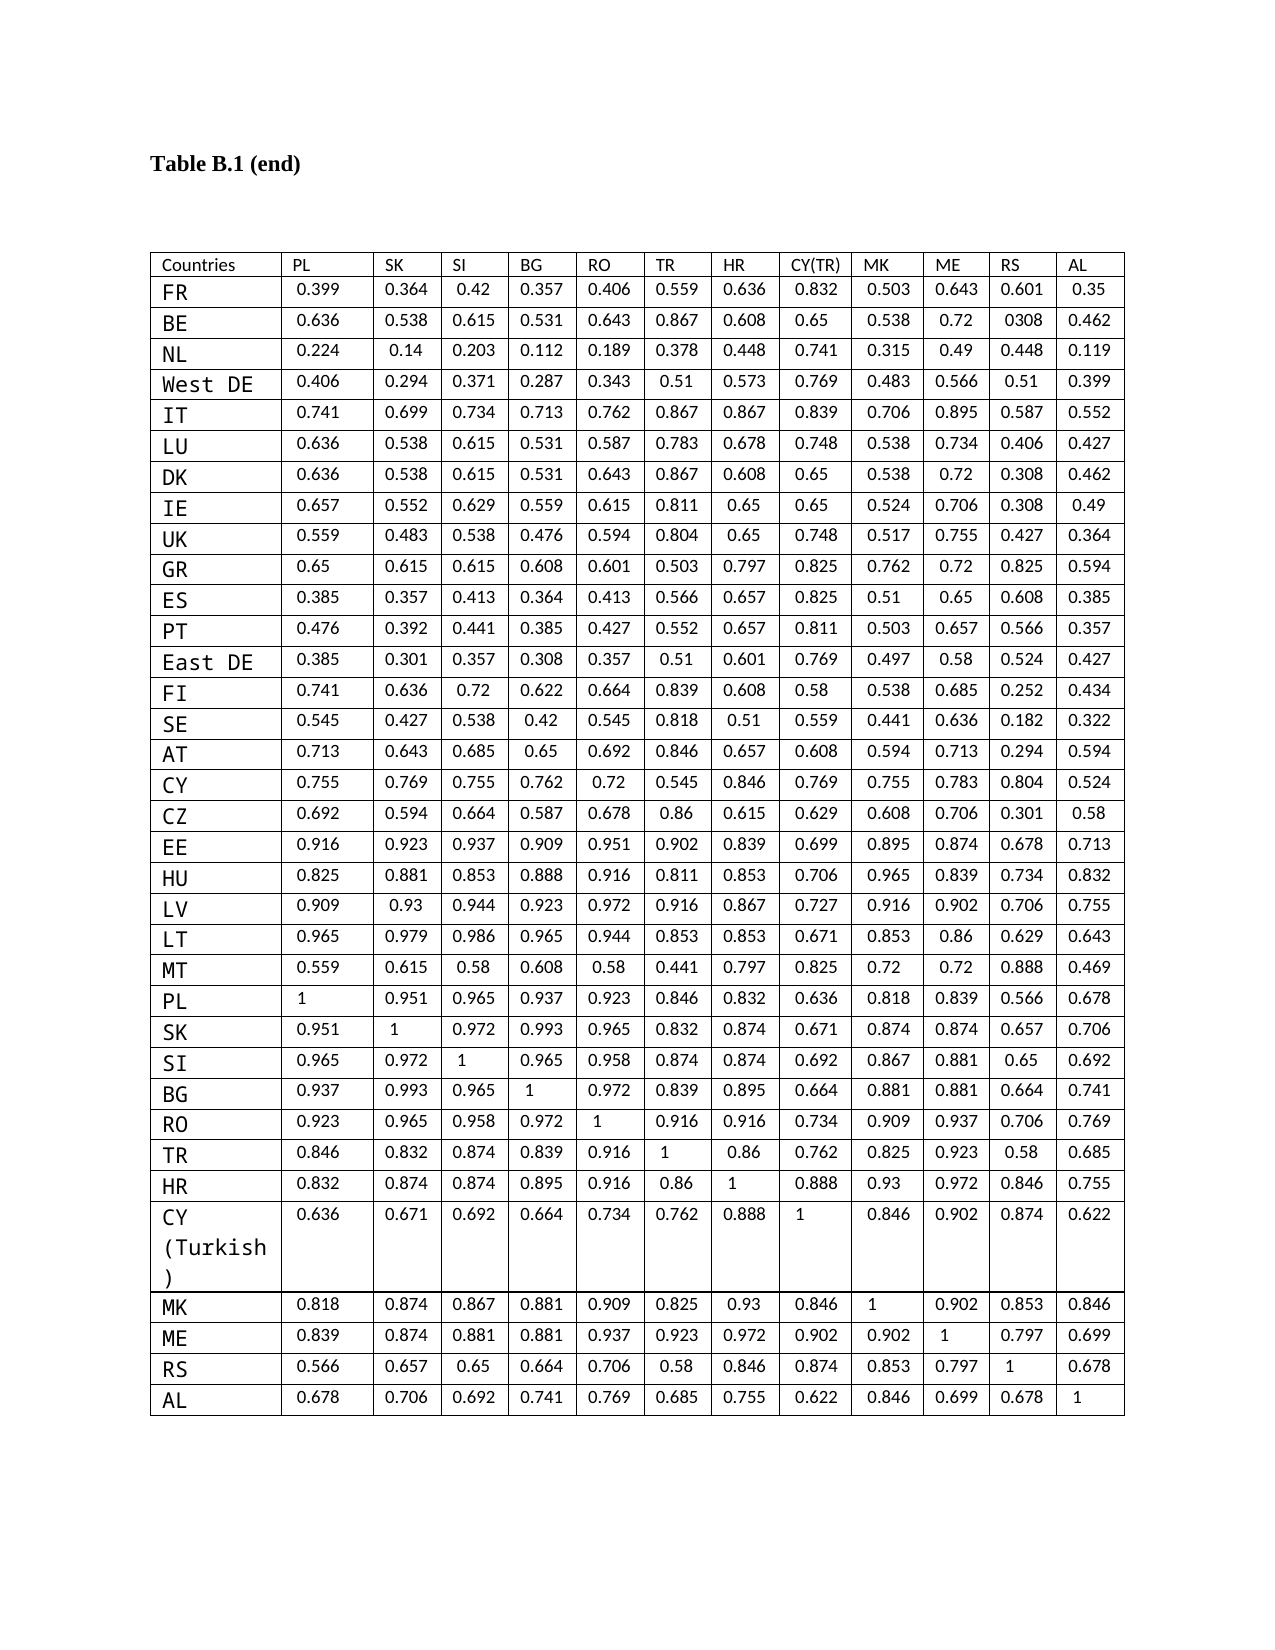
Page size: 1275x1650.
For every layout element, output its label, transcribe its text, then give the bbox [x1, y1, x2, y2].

table_cell 1 [282, 986, 373, 1016]
table_cell 0.636 [282, 431, 373, 461]
table_cell 0.874 [924, 832, 989, 862]
text Table B.1 (end) [150, 150, 1125, 176]
table_cell 0.182 [990, 709, 1056, 738]
table_cell 0.462 [1057, 462, 1124, 492]
table_cell 0.671 [374, 1202, 441, 1291]
table_cell 0.86 [645, 1171, 711, 1201]
table_cell 0.685 [442, 740, 508, 769]
table_cell 0.804 [990, 770, 1056, 800]
table_cell 0.923 [645, 1323, 711, 1353]
table_cell 0.657 [712, 616, 779, 646]
table_cell 0.58 [780, 678, 851, 708]
table_cell 0.538 [852, 678, 923, 708]
table_cell 0.874 [780, 1354, 851, 1384]
table_cell 0.839 [282, 1323, 373, 1353]
table_cell 0.804 [645, 524, 711, 553]
table_cell 1 [577, 1110, 644, 1139]
table_cell 0.357 [1057, 616, 1124, 646]
table_cell 0.741 [509, 1385, 576, 1415]
table_cell 0.755 [282, 770, 373, 800]
table_cell 0.573 [712, 370, 779, 399]
table_cell 0.538 [852, 462, 923, 492]
table_cell 0.769 [780, 770, 851, 800]
table_cell 0.678 [1057, 1354, 1124, 1384]
table_cell 0.853 [712, 925, 779, 954]
table_cell 0.706 [924, 801, 989, 831]
table_cell 0.916 [712, 1110, 779, 1139]
table_cell CY [151, 770, 281, 800]
table_cell 0.538 [374, 431, 441, 461]
table_cell 0.587 [577, 431, 644, 461]
table_cell 0.951 [577, 832, 644, 862]
table_cell LT [151, 925, 281, 954]
table_cell 0.678 [990, 832, 1056, 862]
table_cell 0.629 [780, 801, 851, 831]
table_cell 0.867 [645, 308, 711, 338]
table_cell 0.769 [1057, 1110, 1124, 1139]
table_cell 1 [509, 1079, 576, 1108]
table_cell 1 [924, 1323, 989, 1353]
table_cell 0.699 [374, 400, 441, 430]
table_cell 0.755 [1057, 1171, 1124, 1201]
table_cell 0.706 [852, 400, 923, 430]
table_cell 0.531 [509, 308, 576, 338]
table_cell 0.867 [645, 462, 711, 492]
table_cell 0.51 [990, 370, 1056, 399]
table_header AL [1057, 253, 1124, 276]
table_cell BG [151, 1079, 281, 1108]
table_cell 0.587 [990, 400, 1056, 430]
table_cell 0.972 [712, 1323, 779, 1353]
table_cell 0.406 [282, 370, 373, 399]
table_cell 0.294 [374, 370, 441, 399]
table_cell 1 [442, 1048, 508, 1078]
table_cell 0.636 [374, 678, 441, 708]
table_cell 0.769 [577, 1385, 644, 1415]
table_cell 0.699 [1057, 1323, 1124, 1353]
table_cell 0.916 [645, 1110, 711, 1139]
table_cell 0.825 [645, 1293, 711, 1322]
table_cell 0.783 [645, 431, 711, 461]
table_cell CY (Turkish) [151, 1202, 281, 1291]
table_cell 0.538 [374, 462, 441, 492]
table_cell 0.427 [374, 709, 441, 738]
table_cell 0.706 [374, 1385, 441, 1415]
table_header SI [442, 253, 508, 276]
table_cell 0.699 [780, 832, 851, 862]
table_cell 0.42 [509, 709, 576, 738]
table_cell 0.524 [852, 493, 923, 523]
table_cell 0.664 [442, 801, 508, 831]
table_cell 0.972 [374, 1048, 441, 1078]
table_cell SK [151, 1017, 281, 1047]
table_cell 0.986 [442, 925, 508, 954]
table_cell 0.399 [282, 277, 373, 307]
table_cell 0.832 [374, 1140, 441, 1170]
table_cell 0.734 [442, 400, 508, 430]
table_header SK [374, 253, 441, 276]
table_cell 0.846 [1057, 1293, 1124, 1322]
table_cell 0.699 [924, 1385, 989, 1415]
table_cell 0.594 [852, 740, 923, 769]
table_cell UK [151, 524, 281, 553]
table_cell 0.14 [374, 339, 441, 368]
table_cell 0.916 [577, 863, 644, 893]
table_cell 0.965 [509, 1048, 576, 1078]
table_cell 0.503 [645, 555, 711, 584]
table_cell 0.888 [780, 1171, 851, 1201]
table_cell 0.497 [852, 647, 923, 677]
table_cell 0.895 [852, 832, 923, 862]
table_cell 0.846 [712, 1354, 779, 1384]
table_cell 0.888 [712, 1202, 779, 1291]
table_cell 0.287 [509, 370, 576, 399]
table_cell 0.867 [442, 1293, 508, 1322]
table_cell 0.119 [1057, 339, 1124, 368]
table_header ME [924, 253, 989, 276]
table_cell 0.874 [374, 1323, 441, 1353]
table_cell 0.678 [990, 1385, 1056, 1415]
table_cell AT [151, 740, 281, 769]
table_cell 0.916 [852, 894, 923, 923]
table_cell 0.965 [852, 863, 923, 893]
table_cell 0.406 [990, 431, 1056, 461]
table_cell 0.965 [509, 925, 576, 954]
table_cell 0.58 [924, 647, 989, 677]
table_cell 0.608 [712, 678, 779, 708]
table_cell 0.608 [712, 308, 779, 338]
table_cell 0.734 [780, 1110, 851, 1139]
table_cell CZ [151, 801, 281, 831]
table_cell 0.364 [374, 277, 441, 307]
table_cell 0.65 [509, 740, 576, 769]
table_cell 0.601 [577, 555, 644, 584]
table_cell 0.748 [780, 524, 851, 553]
table_cell 0.692 [442, 1202, 508, 1291]
table_cell 0.364 [509, 585, 576, 615]
table_cell DK [151, 462, 281, 492]
table_cell 0.874 [712, 1048, 779, 1078]
table_cell AL [151, 1385, 281, 1415]
table_cell 0.72 [852, 955, 923, 985]
table_cell 0.832 [282, 1171, 373, 1201]
table_cell 0.818 [282, 1293, 373, 1322]
table_cell 0.797 [712, 955, 779, 985]
table_cell 0.902 [780, 1323, 851, 1353]
table_cell 0.881 [374, 863, 441, 893]
table_cell 0.413 [577, 585, 644, 615]
table_cell 0.825 [282, 863, 373, 893]
table_cell 0.427 [1057, 647, 1124, 677]
table_cell 0.881 [442, 1323, 508, 1353]
table_cell 0.685 [1057, 1140, 1124, 1170]
table_cell 0.615 [374, 555, 441, 584]
table_cell 0.846 [852, 1385, 923, 1415]
table_cell 0.538 [374, 308, 441, 338]
table_cell 0.308 [509, 647, 576, 677]
table_cell 0.923 [282, 1110, 373, 1139]
table_cell 0.448 [712, 339, 779, 368]
table_cell 0.916 [577, 1171, 644, 1201]
table_cell 0.965 [442, 986, 508, 1016]
table_cell PL [151, 986, 281, 1016]
table_cell 0.846 [990, 1171, 1056, 1201]
table_cell 0.357 [577, 647, 644, 677]
table_cell 0.65 [990, 1048, 1056, 1078]
table_cell 1 [712, 1171, 779, 1201]
table_header HR [712, 253, 779, 276]
table_cell 0.818 [852, 986, 923, 1016]
table_cell 0.881 [509, 1323, 576, 1353]
table_cell 0.678 [712, 431, 779, 461]
table_cell 0.713 [924, 740, 989, 769]
table_cell FR [151, 277, 281, 307]
table_cell HR [151, 1171, 281, 1201]
table_cell 0.902 [924, 894, 989, 923]
table_cell 0.552 [645, 616, 711, 646]
table_cell 0.965 [442, 1079, 508, 1108]
table_cell 0.629 [442, 493, 508, 523]
table_cell West DE [151, 370, 281, 399]
table_cell 0.538 [442, 709, 508, 738]
table_cell 0.566 [990, 616, 1056, 646]
table_cell 0.58 [442, 955, 508, 985]
table_cell 0.923 [374, 832, 441, 862]
table_cell 0.881 [509, 1293, 576, 1322]
table_cell 0.594 [577, 524, 644, 553]
table_cell 0.608 [509, 555, 576, 584]
table_cell 0.895 [509, 1171, 576, 1201]
table_cell 0.797 [990, 1323, 1056, 1353]
table_cell 0.664 [577, 678, 644, 708]
table_cell 0.881 [852, 1079, 923, 1108]
table_cell EE [151, 832, 281, 862]
table_cell 0.503 [852, 277, 923, 307]
table_cell 0.972 [509, 1110, 576, 1139]
table_cell 0.51 [712, 709, 779, 738]
table_cell 0.825 [990, 555, 1056, 584]
table_cell 0.385 [282, 585, 373, 615]
table_cell 0.552 [374, 493, 441, 523]
table_cell 0.608 [852, 801, 923, 831]
table_cell 0.566 [924, 370, 989, 399]
table_cell 0.762 [780, 1140, 851, 1170]
table_cell 0.909 [282, 894, 373, 923]
table_cell 0.657 [924, 616, 989, 646]
table_cell 0.692 [577, 740, 644, 769]
table_cell 0.797 [924, 1354, 989, 1384]
table_cell 0.629 [990, 925, 1056, 954]
table_cell 0.65 [282, 555, 373, 584]
table_cell 0.615 [442, 308, 508, 338]
table_cell 0.769 [780, 647, 851, 677]
table_cell 0.93 [852, 1171, 923, 1201]
table_cell East DE [151, 647, 281, 677]
table_cell 1 [374, 1017, 441, 1047]
table_cell 0.839 [645, 678, 711, 708]
table_cell 0.706 [990, 1110, 1056, 1139]
table_cell 0.993 [509, 1017, 576, 1047]
table_cell 0.965 [374, 1110, 441, 1139]
table_cell PT [151, 616, 281, 646]
table_cell 0.881 [924, 1048, 989, 1078]
table_cell 0.112 [509, 339, 576, 368]
table_cell 0.406 [577, 277, 644, 307]
table_cell SE [151, 709, 281, 738]
table_cell 0.692 [282, 801, 373, 831]
table_cell 0.867 [712, 894, 779, 923]
table_cell 0.566 [645, 585, 711, 615]
table_cell 0.608 [712, 462, 779, 492]
table_cell 0.531 [509, 431, 576, 461]
table_cell 0.86 [645, 801, 711, 831]
table_cell 0.58 [577, 955, 644, 985]
table_cell 0.615 [442, 431, 508, 461]
table_cell 0.853 [990, 1293, 1056, 1322]
table_cell 0.559 [282, 955, 373, 985]
table_cell 0.636 [924, 709, 989, 738]
table_cell 0.755 [712, 1385, 779, 1415]
table_cell 0.888 [990, 955, 1056, 985]
table_cell 0.545 [282, 709, 373, 738]
table_cell 0.636 [282, 1202, 373, 1291]
table_cell 0.944 [577, 925, 644, 954]
table_cell 0.811 [780, 616, 851, 646]
table_cell 0.657 [712, 585, 779, 615]
table_cell 0.51 [645, 647, 711, 677]
table_cell 0.972 [577, 1079, 644, 1108]
table_cell 0.566 [990, 986, 1056, 1016]
table_cell 0.65 [924, 585, 989, 615]
table_cell 0.874 [712, 1017, 779, 1047]
table_cell 0.825 [780, 585, 851, 615]
table_cell 0.734 [577, 1202, 644, 1291]
table_cell 0.923 [924, 1140, 989, 1170]
table_cell 0.867 [852, 1048, 923, 1078]
table_cell 0.706 [780, 863, 851, 893]
table_cell 0.657 [374, 1354, 441, 1384]
table_cell 0.657 [990, 1017, 1056, 1047]
table_cell 0.601 [712, 647, 779, 677]
table_cell 0.664 [509, 1202, 576, 1291]
table_header TR [645, 253, 711, 276]
table_cell 0.902 [924, 1293, 989, 1322]
table_cell 0.972 [577, 894, 644, 923]
table_cell 0.608 [990, 585, 1056, 615]
table_cell 0.357 [374, 585, 441, 615]
table_cell 0.308 [990, 462, 1056, 492]
table_cell 0.58 [1057, 801, 1124, 831]
table_cell 0.678 [282, 1385, 373, 1415]
table_cell 0.503 [852, 616, 923, 646]
table_cell RS [151, 1354, 281, 1384]
table_cell 0.909 [852, 1110, 923, 1139]
table_cell 1 [1057, 1385, 1124, 1415]
table_cell LV [151, 894, 281, 923]
table_cell 0.545 [577, 709, 644, 738]
table_cell 0.636 [282, 308, 373, 338]
table_cell 0.357 [442, 647, 508, 677]
table_cell 0.601 [990, 277, 1056, 307]
table_cell 0.734 [924, 431, 989, 461]
table_cell 0.664 [990, 1079, 1056, 1108]
table_cell 0.413 [442, 585, 508, 615]
table_cell 0.958 [577, 1048, 644, 1078]
table_cell 0.636 [780, 986, 851, 1016]
table_cell 0.622 [509, 678, 576, 708]
table_cell ES [151, 585, 281, 615]
table_cell 0.615 [577, 493, 644, 523]
table_cell 0.517 [852, 524, 923, 553]
table_cell 0.378 [645, 339, 711, 368]
table_cell 0.308 [990, 493, 1056, 523]
table_cell 0.72 [924, 555, 989, 584]
table_cell 0.587 [509, 801, 576, 831]
table_cell 0.846 [282, 1140, 373, 1170]
table_cell 0.559 [780, 709, 851, 738]
table_cell 0.832 [645, 1017, 711, 1047]
table_cell 0.483 [374, 524, 441, 553]
table_cell 0.427 [990, 524, 1056, 553]
table_cell 0.385 [1057, 585, 1124, 615]
table_cell 0.692 [780, 1048, 851, 1078]
table_cell 0.524 [1057, 770, 1124, 800]
table_cell 0.615 [442, 555, 508, 584]
table_cell 0.979 [374, 925, 441, 954]
table_cell 0.86 [924, 925, 989, 954]
table_cell 0.524 [990, 647, 1056, 677]
table_cell 0.867 [712, 400, 779, 430]
table_cell 0.427 [577, 616, 644, 646]
table_cell 0.385 [509, 616, 576, 646]
table_cell 0.916 [577, 1140, 644, 1170]
table_cell 0.42 [442, 277, 508, 307]
table_cell 0.797 [712, 555, 779, 584]
table_cell 0.301 [374, 647, 441, 677]
table_cell MT [151, 955, 281, 985]
table_cell 0.853 [852, 1354, 923, 1384]
table_cell 0.58 [990, 1140, 1056, 1170]
table_cell ME [151, 1323, 281, 1353]
table_cell 0.643 [374, 740, 441, 769]
table_cell 0.692 [442, 1385, 508, 1415]
table_cell 0.846 [645, 740, 711, 769]
table_cell 0.874 [442, 1171, 508, 1201]
table_cell 0.972 [924, 1171, 989, 1201]
table_cell 0.888 [509, 863, 576, 893]
table_cell 0.58 [645, 1354, 711, 1384]
table_cell 0.65 [712, 524, 779, 553]
table_cell 0.902 [852, 1323, 923, 1353]
table_cell 0.874 [374, 1171, 441, 1201]
table_cell 0.811 [645, 863, 711, 893]
table_cell 0.643 [577, 308, 644, 338]
table_header RS [990, 253, 1056, 276]
table_cell 0.748 [780, 431, 851, 461]
table_cell 0.755 [852, 770, 923, 800]
table_cell 0.65 [442, 1354, 508, 1384]
table_cell 0.874 [852, 1017, 923, 1047]
table_cell 0.839 [712, 832, 779, 862]
table_cell 0.902 [645, 832, 711, 862]
table_cell 0.762 [852, 555, 923, 584]
table_cell 0.622 [780, 1385, 851, 1415]
table_cell 0.678 [1057, 986, 1124, 1016]
table_cell IE [151, 493, 281, 523]
table_header MK [852, 253, 923, 276]
table_cell 0.713 [509, 400, 576, 430]
table_cell 0.895 [924, 400, 989, 430]
table_cell 0.867 [645, 400, 711, 430]
table_cell 0.874 [374, 1293, 441, 1322]
table_cell 0.923 [577, 986, 644, 1016]
table_cell 0.538 [442, 524, 508, 553]
table_header RO [577, 253, 644, 276]
table_cell RO [151, 1110, 281, 1139]
table_cell 0.664 [509, 1354, 576, 1384]
table_cell 0.371 [442, 370, 508, 399]
table_cell 0.615 [374, 955, 441, 985]
table_cell 0.937 [442, 832, 508, 862]
table_cell 0.643 [1057, 925, 1124, 954]
table_cell 0.538 [852, 308, 923, 338]
table_cell SI [151, 1048, 281, 1078]
table_cell 0.671 [780, 925, 851, 954]
table_cell 0.224 [282, 339, 373, 368]
table_cell 0.636 [712, 277, 779, 307]
table_cell LU [151, 431, 281, 461]
table_cell 0.72 [924, 955, 989, 985]
table_cell 0.538 [852, 431, 923, 461]
table_cell 0.874 [442, 1140, 508, 1170]
table_cell 0.762 [577, 400, 644, 430]
table_cell 0.86 [712, 1140, 779, 1170]
table_cell 0.364 [1057, 524, 1124, 553]
table_cell 0.832 [780, 277, 851, 307]
table_cell 0.531 [509, 462, 576, 492]
table_cell 0.399 [1057, 370, 1124, 399]
table_cell 0.965 [282, 925, 373, 954]
table_cell 0.916 [645, 894, 711, 923]
table_cell 0.825 [780, 555, 851, 584]
table_header PL [282, 253, 373, 276]
table_cell 0.93 [374, 894, 441, 923]
table_cell IT [151, 400, 281, 430]
table_cell 0.469 [1057, 955, 1124, 985]
table_cell 0.545 [645, 770, 711, 800]
table_cell 0.825 [780, 955, 851, 985]
table_cell 0.839 [924, 986, 989, 1016]
table_cell 0.203 [442, 339, 508, 368]
table_cell 0.853 [645, 925, 711, 954]
table_cell 0.902 [924, 1202, 989, 1291]
table_cell 0.937 [282, 1079, 373, 1108]
table_cell 0.608 [509, 955, 576, 985]
table_cell 0.944 [442, 894, 508, 923]
table_cell 0.755 [1057, 894, 1124, 923]
table_cell 0.678 [577, 801, 644, 831]
table_cell 0.713 [1057, 832, 1124, 862]
table_header CY(TR) [780, 253, 851, 276]
table_cell 0.874 [924, 1017, 989, 1047]
table_cell 0.552 [1057, 400, 1124, 430]
table_cell NL [151, 339, 281, 368]
table_cell 0.72 [924, 308, 989, 338]
table_cell 0.476 [282, 616, 373, 646]
table_cell 0.643 [924, 277, 989, 307]
table_cell 0.559 [282, 524, 373, 553]
table_cell 0.65 [780, 493, 851, 523]
table_cell 0.832 [1057, 863, 1124, 893]
table_cell 1 [780, 1202, 851, 1291]
table_cell 0.951 [282, 1017, 373, 1047]
table_cell 0.783 [924, 770, 989, 800]
table_cell 0.427 [1057, 431, 1124, 461]
table_cell 0.49 [1057, 493, 1124, 523]
table_cell 1 [990, 1354, 1056, 1384]
table_cell 0.937 [924, 1110, 989, 1139]
table_cell 0.692 [1057, 1048, 1124, 1078]
table_cell 0.93 [712, 1293, 779, 1322]
table_cell 0.476 [509, 524, 576, 553]
table_cell 0.895 [712, 1079, 779, 1108]
table_cell 0.811 [645, 493, 711, 523]
table_cell 0.951 [374, 986, 441, 1016]
table_cell 0.706 [577, 1354, 644, 1384]
table_cell 0.972 [442, 1017, 508, 1047]
table_cell 0.846 [780, 1293, 851, 1322]
table_cell 0.385 [282, 647, 373, 677]
table_cell 0.657 [712, 740, 779, 769]
table_cell 0.72 [442, 678, 508, 708]
table_cell 0.301 [990, 801, 1056, 831]
table_cell 0.853 [712, 863, 779, 893]
table_cell 0.189 [577, 339, 644, 368]
table_cell 0.706 [924, 493, 989, 523]
table_cell 0.965 [282, 1048, 373, 1078]
table_cell 0.839 [645, 1079, 711, 1108]
table_cell 0.448 [990, 339, 1056, 368]
table_cell BE [151, 308, 281, 338]
table_cell 0.643 [577, 462, 644, 492]
table_cell 0.294 [990, 740, 1056, 769]
table_cell 0.51 [645, 370, 711, 399]
table_cell 0.441 [442, 616, 508, 646]
table_cell MK [151, 1293, 281, 1322]
table_cell 0.769 [374, 770, 441, 800]
table_cell 0.755 [442, 770, 508, 800]
table_cell 0.49 [924, 339, 989, 368]
table_cell FI [151, 678, 281, 708]
table_cell 0.35 [1057, 277, 1124, 307]
table_cell 0.762 [509, 770, 576, 800]
table_cell 0.441 [852, 709, 923, 738]
table_cell 0.65 [712, 493, 779, 523]
table_cell 0.965 [577, 1017, 644, 1047]
table_cell 0.958 [442, 1110, 508, 1139]
table_cell 0.615 [442, 462, 508, 492]
table_cell 0.825 [852, 1140, 923, 1170]
table_cell 0.762 [645, 1202, 711, 1291]
table_cell 0.874 [645, 1048, 711, 1078]
table_cell 0.559 [645, 277, 711, 307]
table_cell 0.818 [645, 709, 711, 738]
table_cell 0.615 [712, 801, 779, 831]
table_cell 0.706 [1057, 1017, 1124, 1047]
table_cell 0.839 [924, 863, 989, 893]
table_cell 0.923 [509, 894, 576, 923]
table_cell 0.741 [282, 678, 373, 708]
table_cell 0.72 [924, 462, 989, 492]
table_cell 0.315 [852, 339, 923, 368]
table_cell 0.846 [852, 1202, 923, 1291]
table_cell 0.434 [1057, 678, 1124, 708]
table_cell 0.881 [924, 1079, 989, 1108]
table_cell 0.65 [780, 308, 851, 338]
table_cell 0.846 [712, 770, 779, 800]
table_cell 0.853 [852, 925, 923, 954]
table_cell 0.657 [282, 493, 373, 523]
table_cell 0.252 [990, 678, 1056, 708]
table_cell 0.343 [577, 370, 644, 399]
table_cell 0.909 [509, 832, 576, 862]
table_cell 0.741 [1057, 1079, 1124, 1108]
table_cell 0.559 [509, 493, 576, 523]
table_cell 0.462 [1057, 308, 1124, 338]
table_cell 0.392 [374, 616, 441, 646]
table_cell 0.685 [924, 678, 989, 708]
table_cell 0.594 [1057, 740, 1124, 769]
table_cell 0.441 [645, 955, 711, 985]
table_cell 0.909 [577, 1293, 644, 1322]
table_cell 0.713 [282, 740, 373, 769]
table_cell 0.483 [852, 370, 923, 399]
table_cell 0.566 [282, 1354, 373, 1384]
table_cell 0.741 [780, 339, 851, 368]
table_cell 0.357 [509, 277, 576, 307]
table_cell 0.706 [990, 894, 1056, 923]
table_cell 0.65 [780, 462, 851, 492]
table_cell 0.622 [1057, 1202, 1124, 1291]
table_cell 0.664 [780, 1079, 851, 1108]
table_cell 0.51 [852, 585, 923, 615]
table_cell 0.874 [990, 1202, 1056, 1291]
table_cell 0.755 [924, 524, 989, 553]
table_cell GR [151, 555, 281, 584]
table_cell 0.685 [645, 1385, 711, 1415]
table_cell 0.594 [1057, 555, 1124, 584]
table_cell 0.594 [374, 801, 441, 831]
table_cell 1 [645, 1140, 711, 1170]
table_header BG [509, 253, 576, 276]
table_cell 0.846 [645, 986, 711, 1016]
table_cell 0.839 [780, 400, 851, 430]
table_cell TR [151, 1140, 281, 1170]
table_cell 0.322 [1057, 709, 1124, 738]
table_cell 0308 [990, 308, 1056, 338]
table_cell 0.741 [282, 400, 373, 430]
table_cell 0.832 [712, 986, 779, 1016]
table_cell 0.671 [780, 1017, 851, 1047]
table_header Countries [151, 253, 281, 276]
table_cell 0.937 [577, 1323, 644, 1353]
table_cell 0.937 [509, 986, 576, 1016]
table_cell 0.608 [780, 740, 851, 769]
table_cell 0.916 [282, 832, 373, 862]
table_cell HU [151, 863, 281, 893]
table_cell 0.734 [990, 863, 1056, 893]
table_cell 0.769 [780, 370, 851, 399]
table_cell 0.839 [509, 1140, 576, 1170]
table_cell 0.727 [780, 894, 851, 923]
table_cell 1 [852, 1293, 923, 1322]
table_cell 0.993 [374, 1079, 441, 1108]
table_cell 0.636 [282, 462, 373, 492]
table_cell 0.72 [577, 770, 644, 800]
table_cell 0.853 [442, 863, 508, 893]
